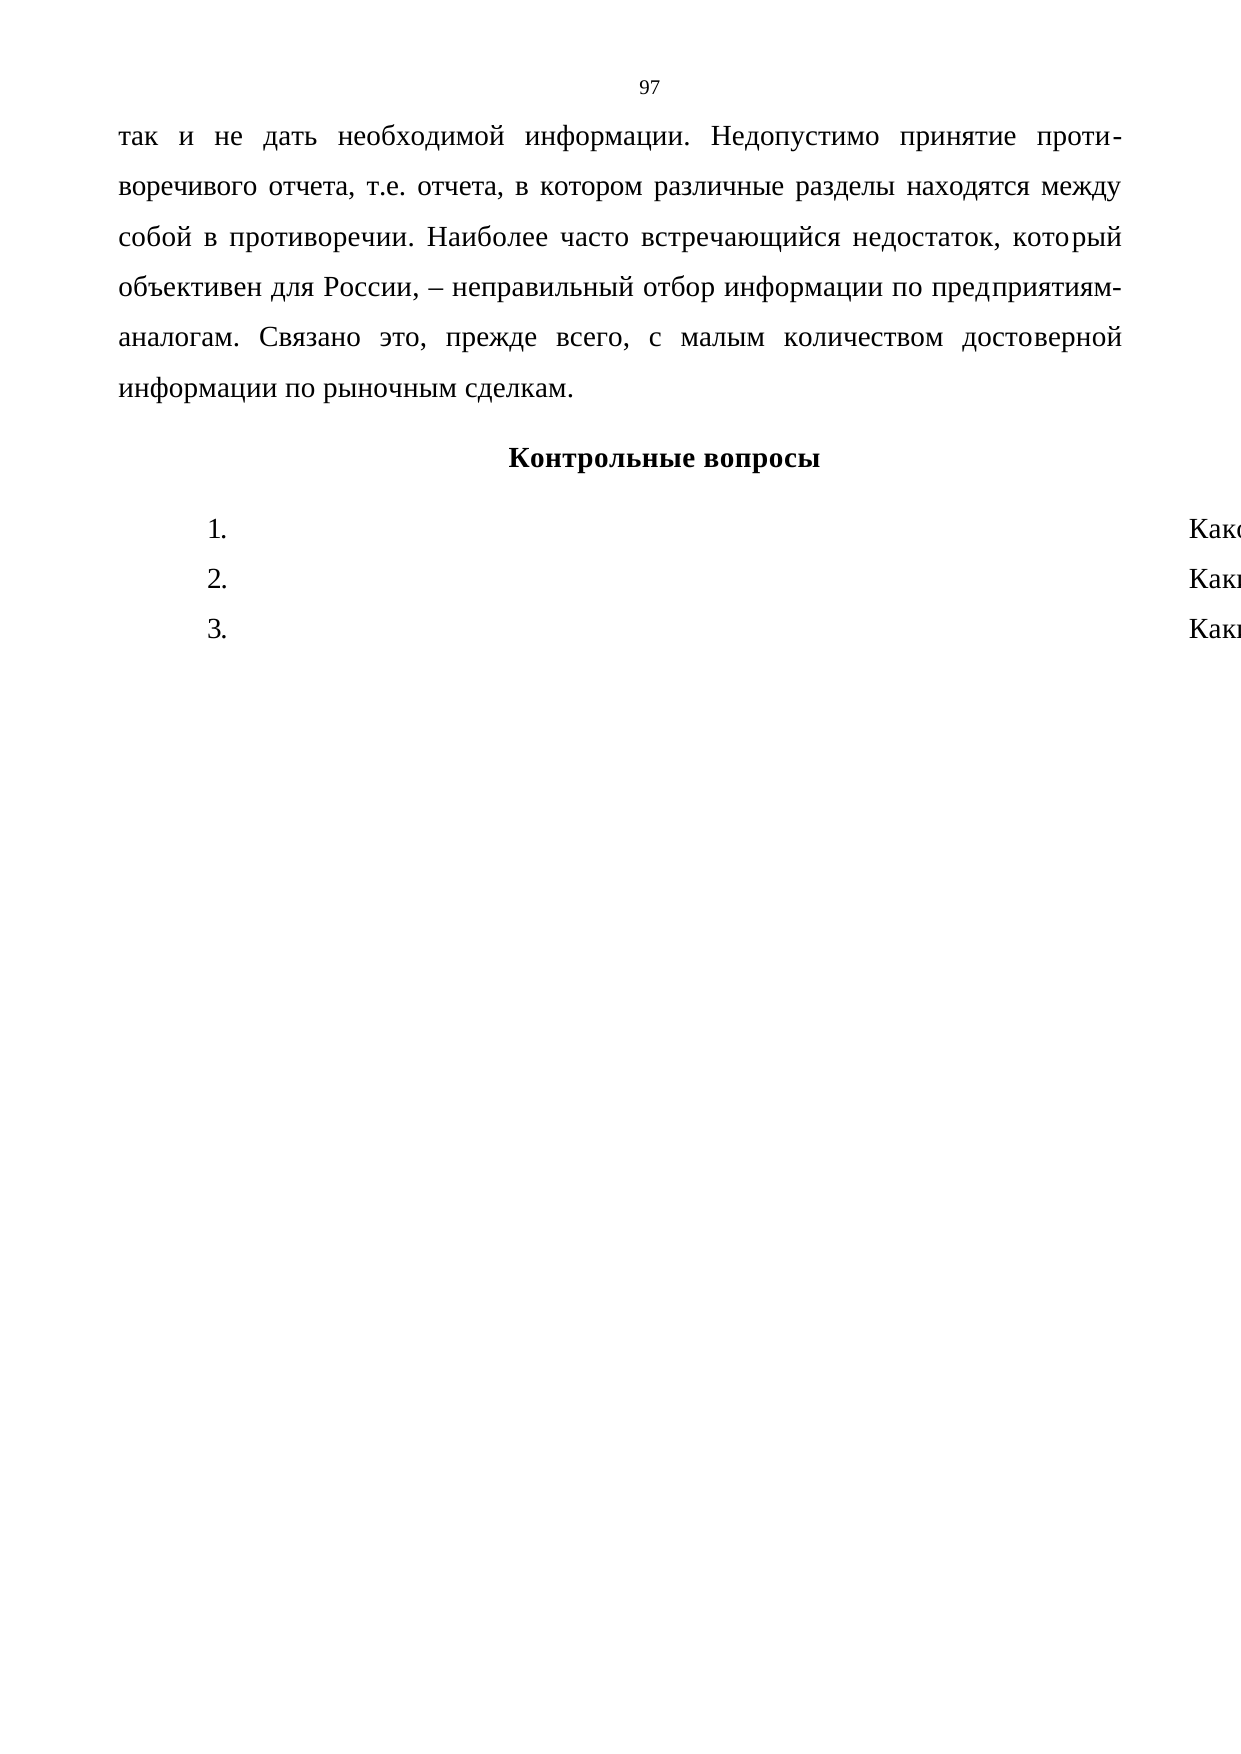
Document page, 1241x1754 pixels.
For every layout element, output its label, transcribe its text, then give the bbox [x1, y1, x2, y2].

text Контрольные вопросы [118, 441, 1122, 474]
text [118, 118, 1122, 403]
list Какие факторы определяют структуру отчета? [118, 561, 1122, 595]
list Каковы обязательные разделы отчета по оценке предприятия? [118, 511, 1122, 544]
list Какие характерные ошибки возникают при написании отчета? [118, 611, 1122, 645]
